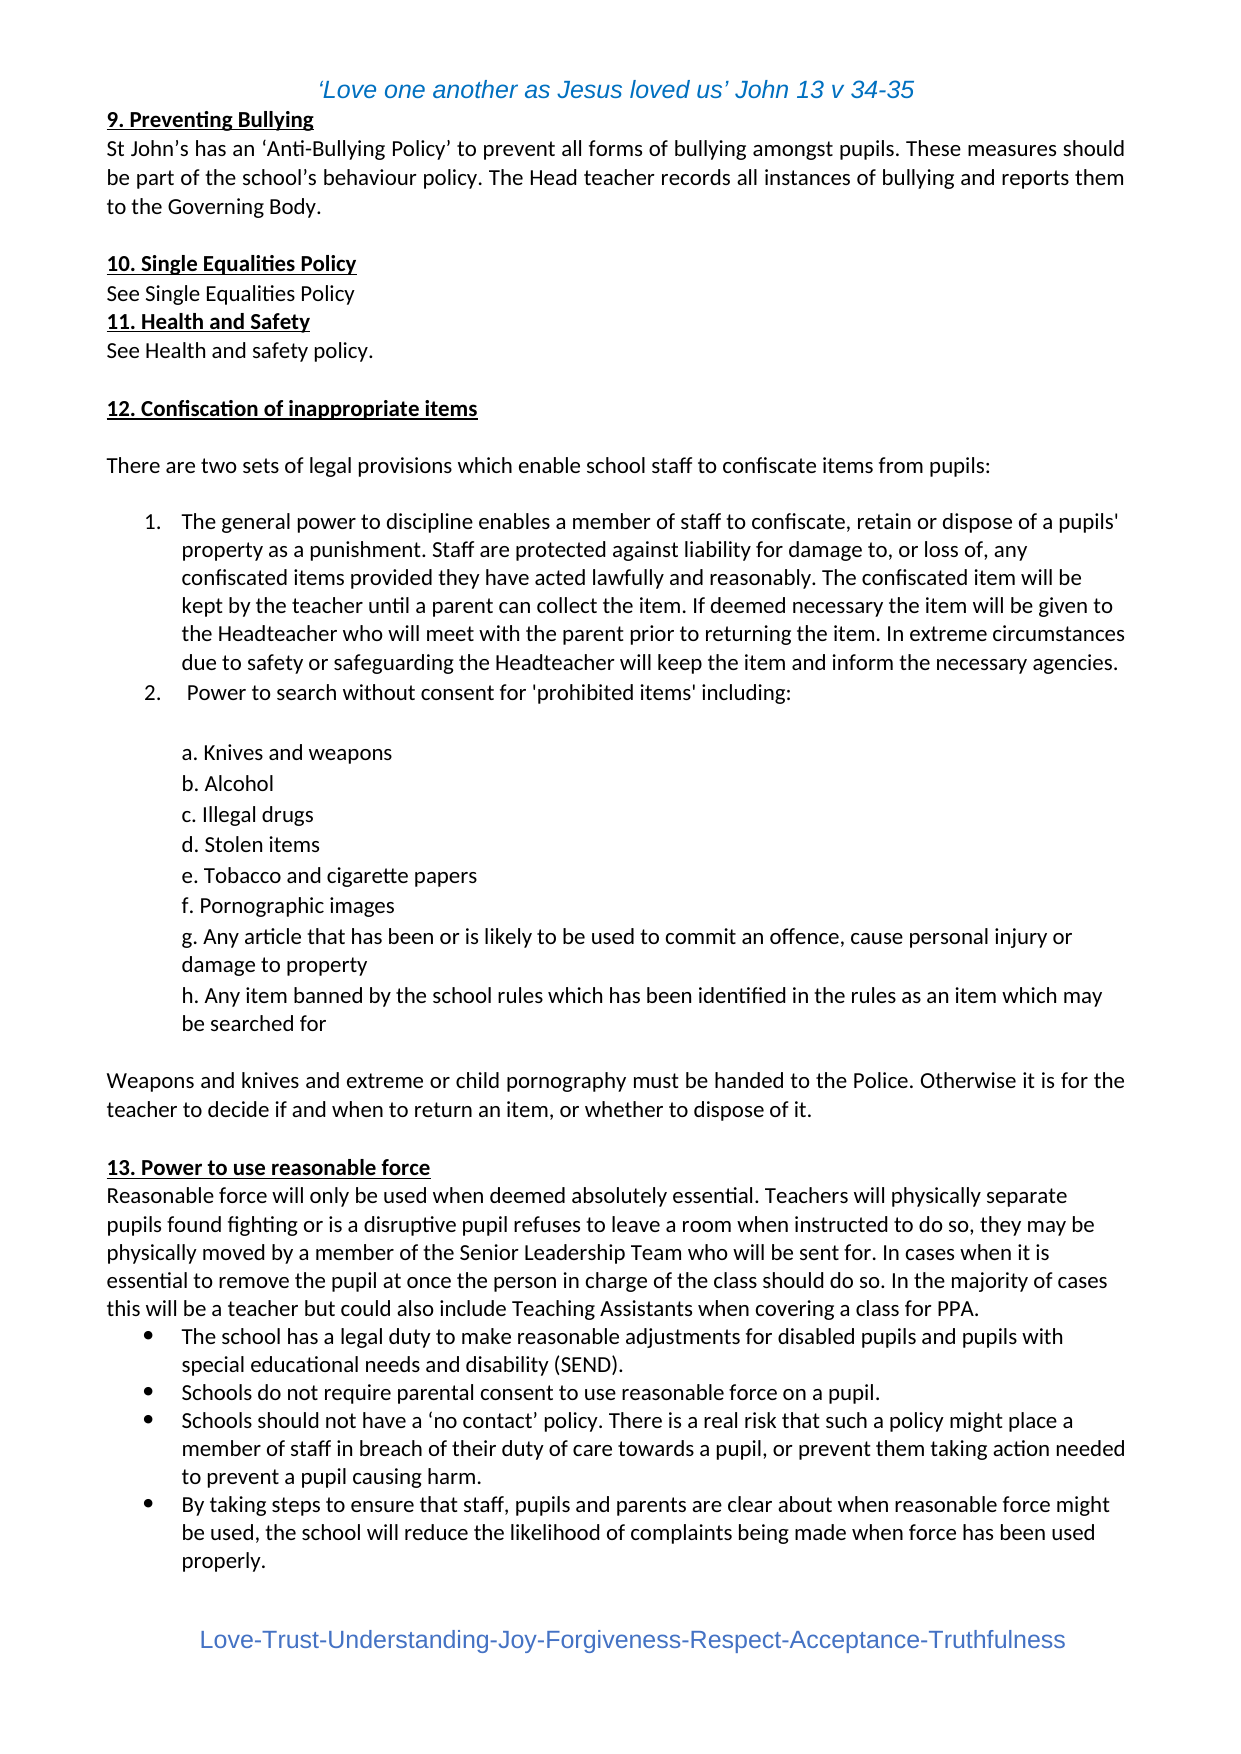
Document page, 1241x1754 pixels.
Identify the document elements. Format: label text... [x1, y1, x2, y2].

list By taking steps to ensure that staff, pupils and parents are clear about when reasonable force might be used, the school will reduce the likelihood of complaints being made when force has been used properly. [144, 1490, 1128, 1574]
text 10. Single Equalities Policy [106, 249, 1128, 278]
text 9. Preventing Bullying [106, 104, 1128, 133]
text St John’s has an ‘Anti-Bullying Policy’ to prevent all forms of bullying amongst pupils. These measures should be part of the school’s behaviour policy. The Head teacher records all instances of bullying and reports them to the Governing Body. [106, 133, 1128, 220]
text b. Alcohol [106, 769, 1128, 797]
text Weapons and knives and extreme or child pornography must be handed to the Police. Otherwise it is for the teacher to decide if and when to return an item, or whether to dispose of it. [106, 1065, 1128, 1123]
list Schools do not require parental consent to use reasonable force on a pupil. [144, 1378, 1128, 1406]
text 11. Health and Safety [106, 307, 1128, 335]
list Schools should not have a ‘no contact’ policy. There is a real risk that such a policy might place a member of staff in breach of their duty of care towards a pupil, or prevent them taking action needed to prevent a pupil causing harm. [144, 1406, 1128, 1490]
text a. Knives and weapons [106, 738, 1128, 767]
text See Health and safety policy. [106, 335, 1128, 364]
list Power to search without consent for 'prohibited items' including: [144, 678, 1128, 706]
text There are two sets of legal provisions which enable school staff to confiscate items from pupils: [106, 451, 1128, 479]
text 12. Confiscation of inappropriate items [106, 393, 1128, 422]
list The general power to discipline enables a member of staff to confiscate, retain or dispose of a pupils' property as a punishment. Staff are protected against liability for damage to, or loss of, any confiscated items provided they have acted lawfully and reasonably. The confiscated item will be kept by the teacher until a parent can collect the item. If deemed necessary the item will be given to the Headteacher who will meet with the parent prior to returning the item. In extreme circumstances due to safety or safeguarding the Headteacher will keep the item and inform the necessary agencies. [144, 507, 1128, 676]
text e. Tobacco and cigarette papers [106, 861, 1128, 889]
text g. Any article that has been or is likely to be used to commit an offence, cause personal injury or damage to property [181, 922, 1128, 978]
text c. Illegal drugs [106, 800, 1128, 828]
text 13. Power to use reasonable force [106, 1152, 1128, 1182]
text d. Stolen items [106, 830, 1128, 858]
text h. Any item banned by the school rules which has been identified in the rules as an item which may be searched for [181, 981, 1128, 1037]
text See Single Equalities Policy [106, 278, 1128, 307]
text Reasonable force will only be used when deemed absolutely essential. Teachers will physically separate pupils found fighting or is a disruptive pupil refuses to leave a room when instructed to do so, they may be physically moved by a member of the Senior Leadership Team who will be sent for. In cases when it is essential to remove the pupil at once the person in charge of the class should do so. In the majority of cases this will be a teacher but could also include Teaching Assistants when covering a class for PPA. [106, 1182, 1128, 1322]
list The school has a legal duty to make reasonable adjustments for disabled pupils and pupils with special educational needs and disability (SEND). [144, 1322, 1128, 1378]
text f. Pornographic images [106, 892, 1128, 920]
